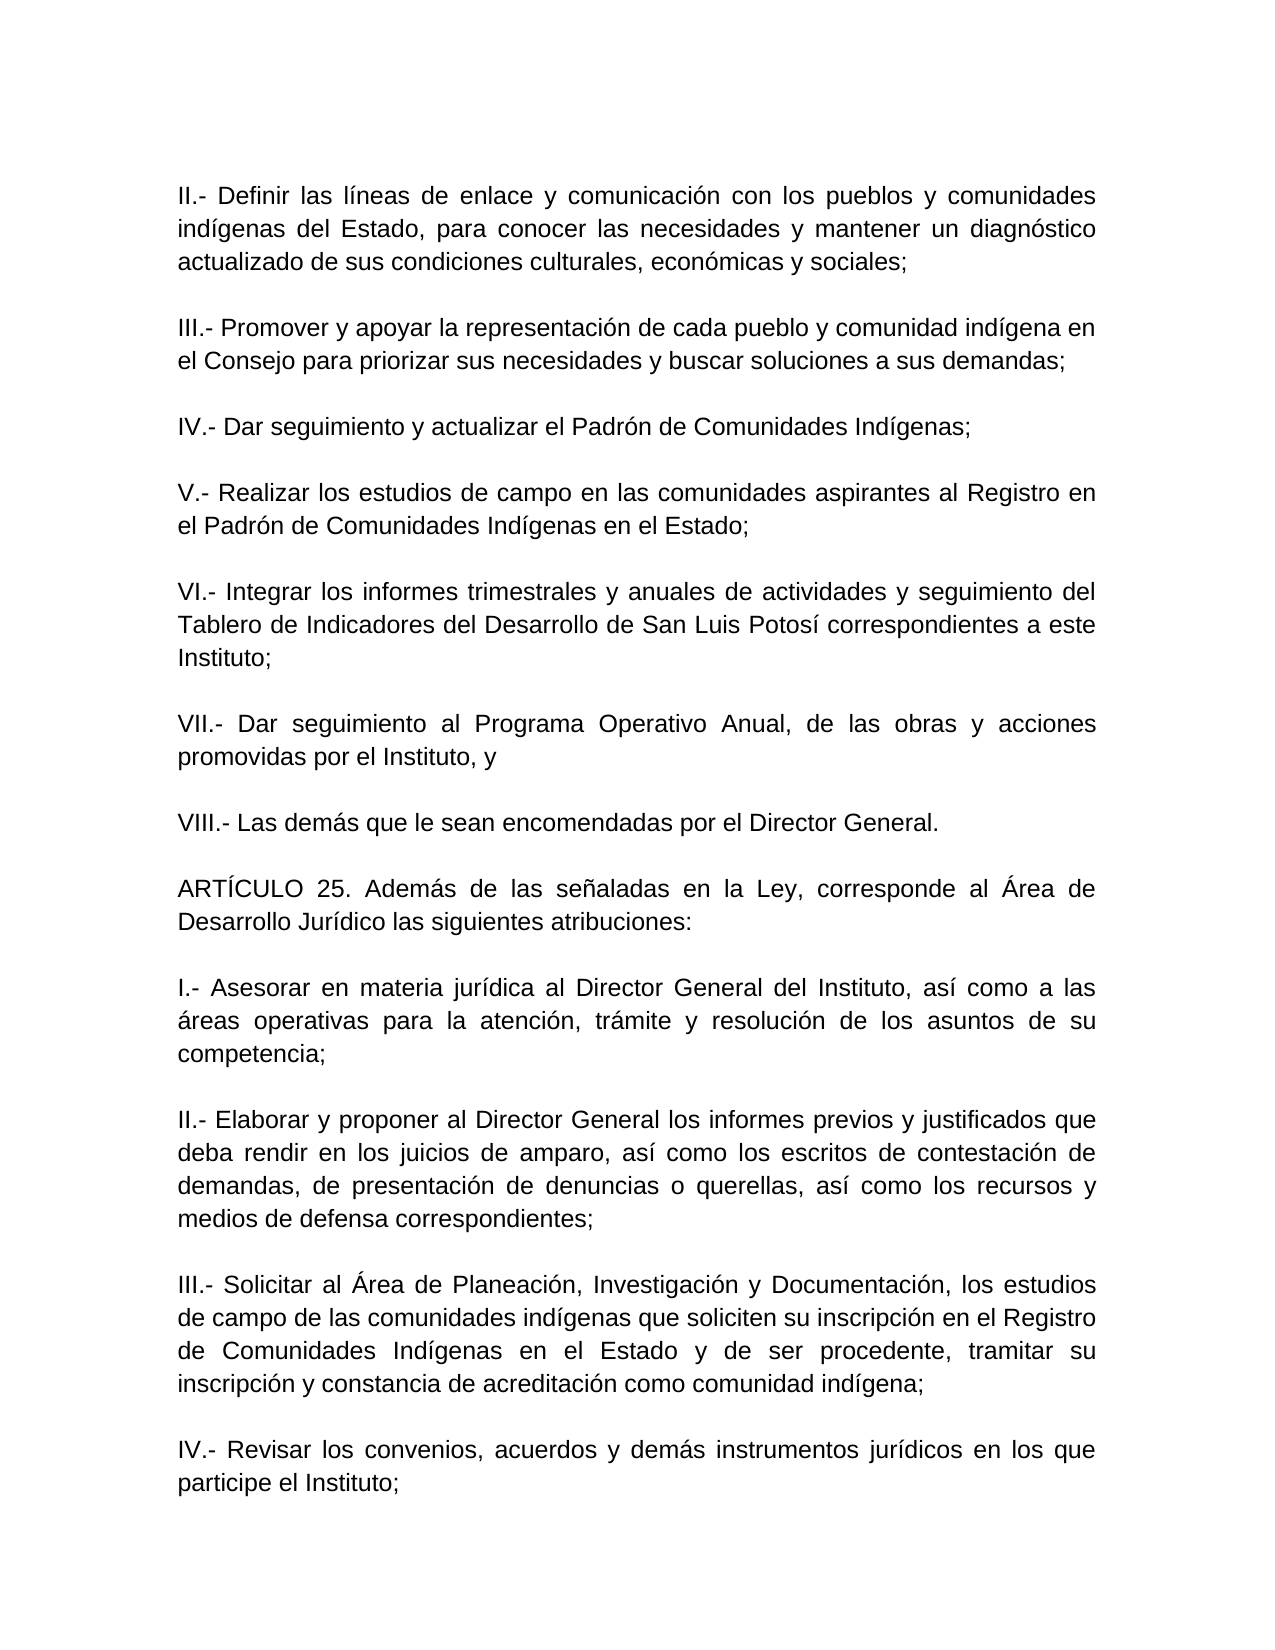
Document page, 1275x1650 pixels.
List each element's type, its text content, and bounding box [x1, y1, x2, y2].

text ARTÍCULO 25. Además de las señaladas en la Ley, corresponde al Área de Desarrollo Jurídico las siguientes atribuciones: [177, 874, 1098, 936]
text IV.- Revisar los convenios, acuerdos y demás instrumentos jurídicos en los que participe el Instituto; [177, 1435, 1098, 1497]
text VIII.- Las demás que le sean encomendadas por el Director General. [177, 808, 1098, 837]
text III.- Promover y apoyar la representación de cada pueblo y comunidad indígena en el Consejo para priorizar sus necesidades y buscar soluciones a sus demandas; [177, 313, 1098, 374]
text VII.- Dar seguimiento al Programa Operativo Anual, de las obras y acciones promovidas por el Instituto, y [177, 709, 1098, 771]
text II.- Definir las líneas de enlace y comunicación con los pueblos y comunidades indígenas del Estado, para conocer las necesidades y mantener un diagnóstico actualizado de sus condiciones culturales, económicas y sociales; [177, 181, 1098, 275]
text III.- Solicitar al Área de Planeación, Investigación y Documentación, los estudios de campo de las comunidades indígenas que soliciten su inscripción en el Registro de Comunidades Indígenas en el Estado y de ser procedente, tramitar su inscripción y constancia de acreditación como comunidad indígena; [177, 1270, 1098, 1398]
text I.- Asesorar en materia jurídica al Director General del Instituto, así como a las áreas operativas para la atención, trámite y resolución de los asuntos de su competencia; [177, 973, 1098, 1068]
text V.- Realizar los estudios de campo en las comunidades aspirantes al Registro en el Padrón de Comunidades Indígenas en el Estado; [177, 478, 1098, 539]
text II.- Elaborar y proponer al Director General los informes previos y justificados que deba rendir en los juicios de amparo, así como los escritos de contestación de demandas, de presentación de denuncias o querellas, así como los recursos y medios de defensa correspondientes; [177, 1105, 1098, 1233]
text VI.- Integrar los informes trimestrales y anuales de actividades y seguimiento del Tablero de Indicadores del Desarrollo de San Luis Potosí correspondientes a este Instituto; [177, 577, 1098, 672]
text IV.- Dar seguimiento y actualizar el Padrón de Comunidades Indígenas; [177, 412, 1098, 441]
